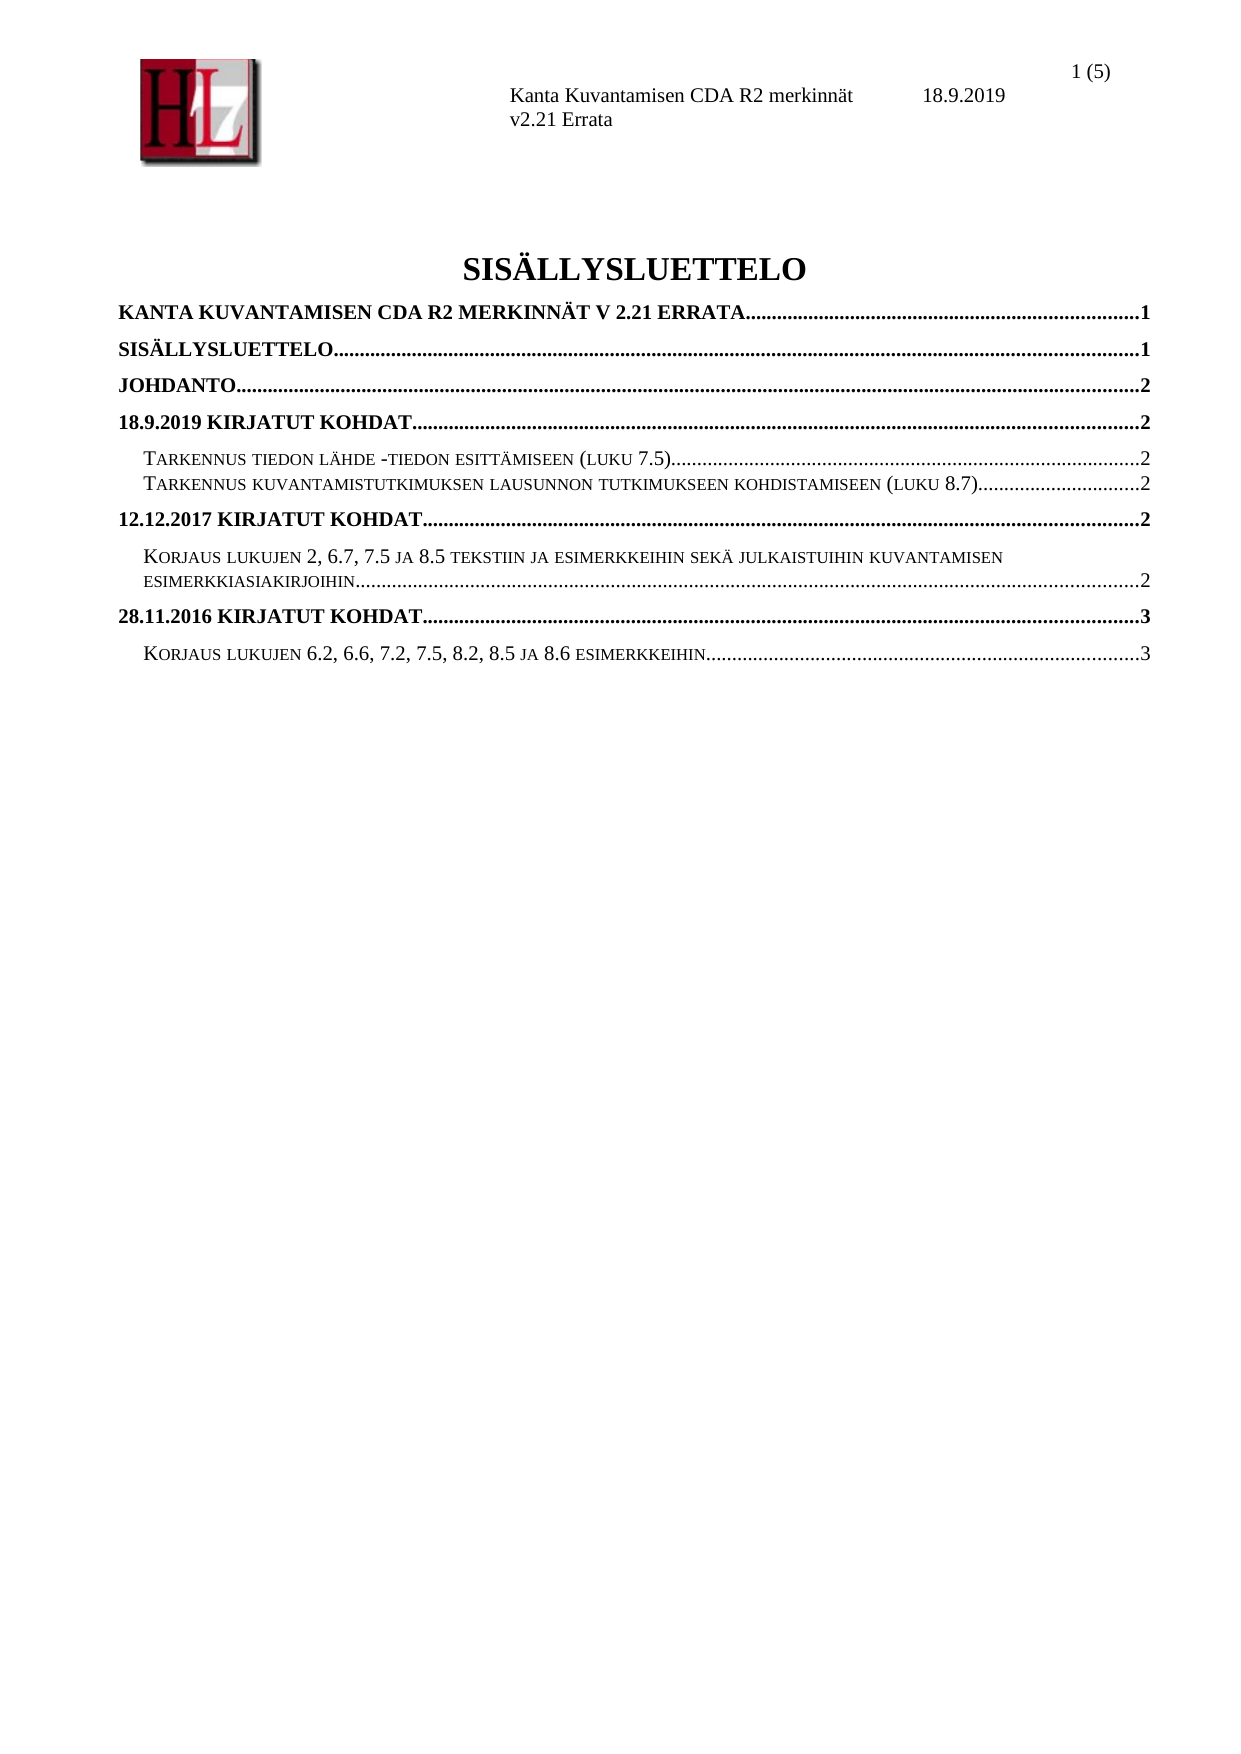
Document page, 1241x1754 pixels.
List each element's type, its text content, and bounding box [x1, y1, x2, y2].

text Johdanto 2 [118, 373, 1152, 397]
text SISÄLLYSLUETTELO [118, 249, 1152, 288]
text Tarkennus kuvantamistutkimuksen lausunnon tutkimukseen kohdistamiseen (luku 8.7) 2 [143, 470, 1152, 494]
text Tarkennus tiedon lähde -tiedon esittämiseen (luku 7.5) 2 [143, 446, 1152, 470]
text Korjaus lukujen 6.2, 6.6, 7.2, 7.5, 8.2, 8.5 ja 8.6 esimerkkeihin 3 [143, 641, 1152, 665]
text 28.11.2016 kirjatut kohdat 3 [118, 604, 1152, 628]
text Kanta kuvantamisen CDA R2 merkinnät v 2.21 Errata 1 [118, 300, 1152, 324]
text Korjaus lukujen 2, 6.7, 7.5 ja 8.5 tekstiin ja esimerkkeihin sekä julkaistuihin kuvantamisen esimerkkiasiakirjoihin. 2 [143, 543, 1152, 592]
picture [140, 59, 263, 167]
text 12.12.2017 kirjatut kohdat 2 [118, 507, 1152, 531]
text 18.9.2019 kirjatut kohdat 2 [118, 410, 1152, 434]
text SISÄLLYSLUETTELO 1 [118, 337, 1152, 361]
